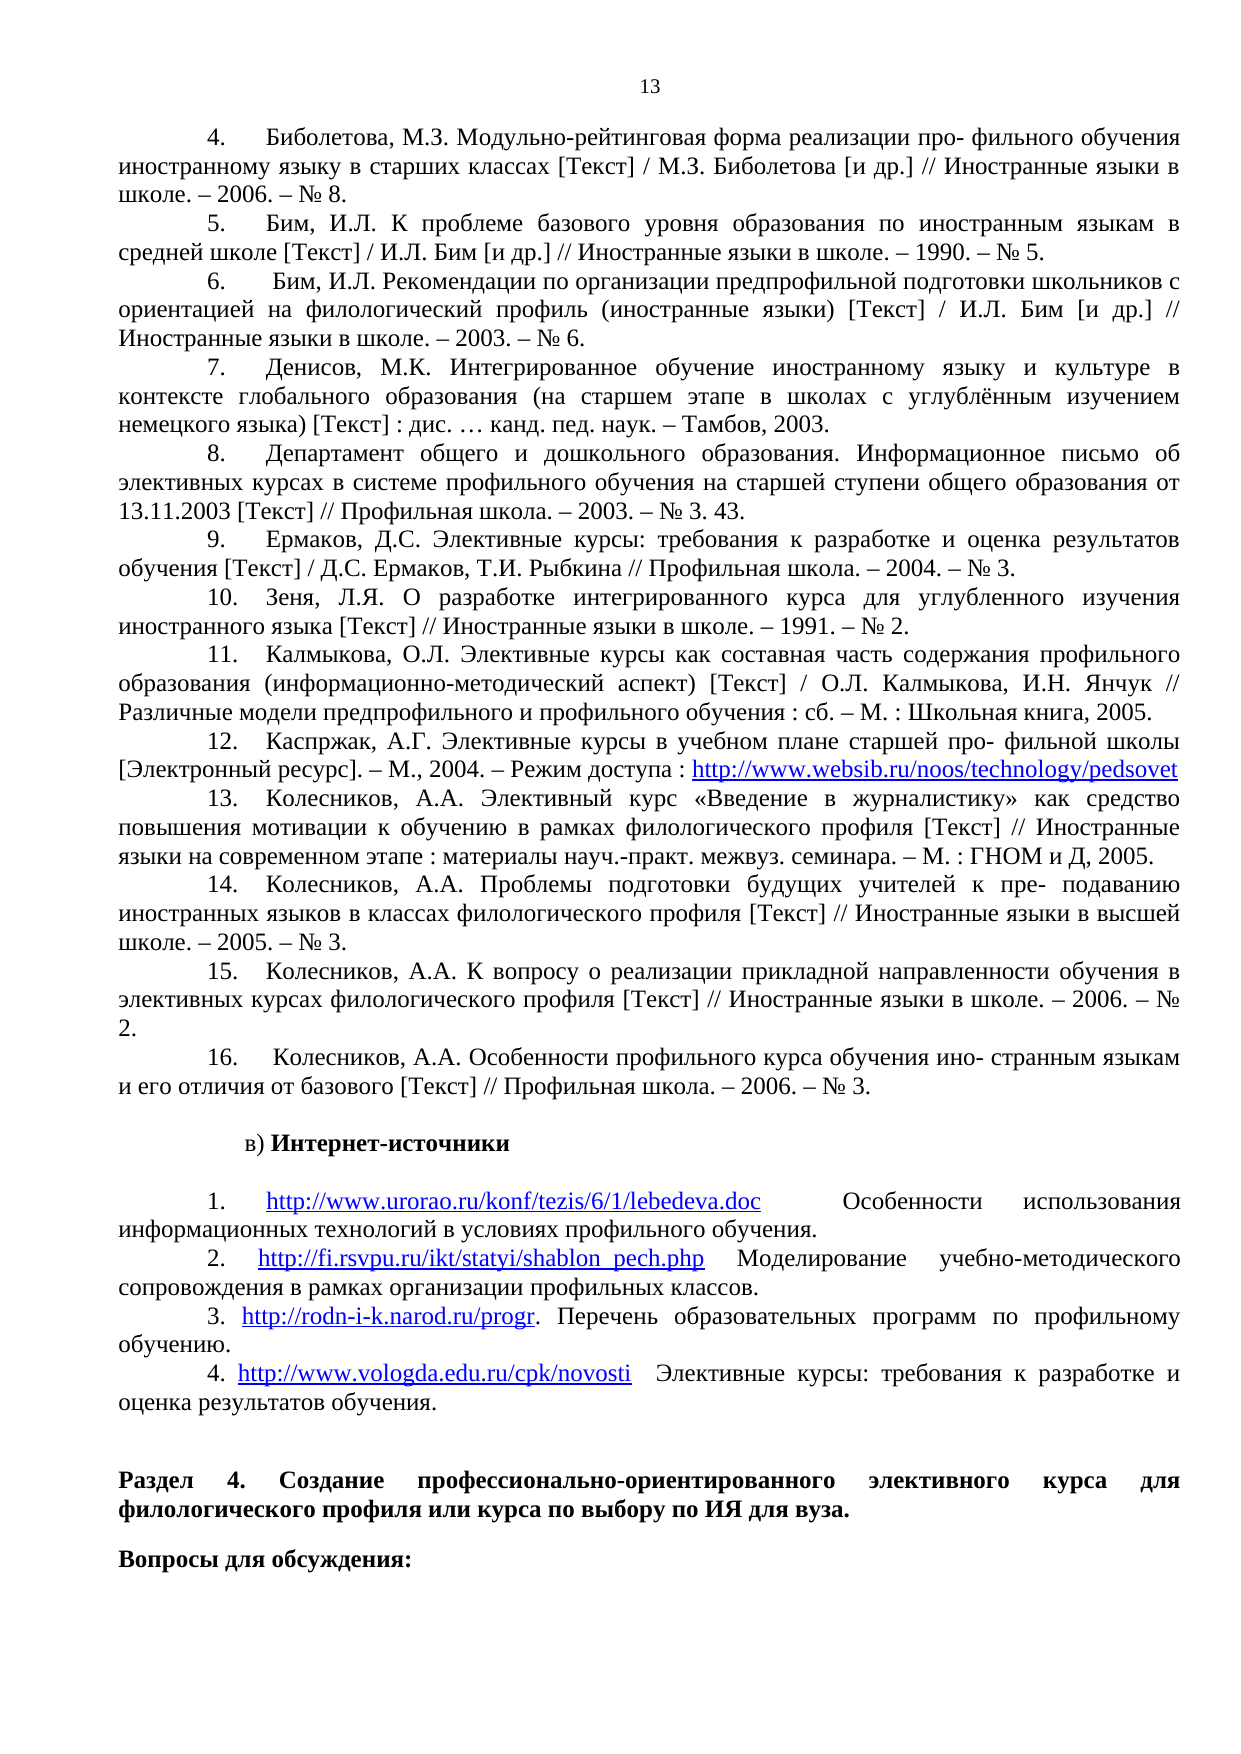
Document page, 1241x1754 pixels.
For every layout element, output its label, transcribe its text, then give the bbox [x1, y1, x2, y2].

text 1. http://www.urorao.ru/konf/tezis/6/1/lebedeva.doc Особенности использования информационных технологий в условиях профильного обучения. [118, 1186, 1181, 1243]
text Раздел 4. Создание профессионально-ориентированного элективного курса для филологического профиля или курса по выбору по ИЯ для вуза. [118, 1465, 1181, 1523]
list Колесников, А.А. К вопросу о реализации прикладной направленности обучения в элективных курсах филологического профиля [Текст] // Иностранные языки в школе. – 2006. – № 2. [118, 956, 1181, 1042]
list Каспржак, А.Г. Элективные курсы в учебном плане старшей про- фильной школы [Электронный ресурс]. – М., 2004. – Режим доступа : http://www.websib.ru/noos/technology/pedsovet [118, 726, 1181, 783]
list Биболетова, М.З. Модульно-рейтинговая форма реализации про- фильного обучения иностранному языку в старших классах [Текст] / М.З. Биболетова [и др.] // Иностранные языки в школе. – 2006. – № 8. [118, 122, 1181, 208]
list Колесников, А.А. Проблемы подготовки будущих учителей к пре- подаванию иностранных языков в классах филологического профиля [Текст] // Иностранные языки в высшей школе. – 2005. – № 3. [118, 869, 1181, 956]
list Бим, И.Л. Рекомендации по организации предпрофильной подготовки школьников с ориентацией на филологический профиль (иностранные языки) [Текст] / И.Л. Бим [и др.] // Иностранные языки в школе. – 2003. – № 6. [118, 266, 1181, 352]
list Департамент общего и дошкольного образования. Информационное письмо об элективных курсах в системе профильного обучения на старшей ступени общего образования от 13.11.2003 [Текст] // Профильная школа. – 2003. – № 3. 43. [118, 438, 1181, 524]
list Бим, И.Л. К проблеме базового уровня образования по иностранным языкам в средней школе [Текст] / И.Л. Бим [и др.] // Иностранные языки в школе. – 1990. – № 5. [118, 208, 1181, 266]
list Колесников, А.А. Элективный курс «Введение в журналистику» как средство повышения мотивации к обучению в рамках филологического профиля [Текст] // Иностранные языки на современном этапе : материалы науч.-практ. межвуз. семинара. – М. : ГНОМ и Д, 2005. [118, 783, 1181, 869]
list Калмыкова, О.Л. Элективные курсы как составная часть содержания профильного образования (информационно-методический аспект) [Текст] / О.Л. Калмыкова, И.Н. Янчук // Различные модели предпрофильного и профильного обучения : сб. – М. : Школьная книга, 2005. [118, 639, 1181, 726]
text 2. http://fi.rsvpu.ru/ikt/statyi/shablon_pech.php Моделирование учебно-методического сопровождения в рамках организации профильных классов. [118, 1243, 1181, 1301]
list Ермаков, Д.С. Элективные курсы: требования к разработке и оценка результатов обучения [Текст] / Д.С. Ермаков, Т.И. Рыбкина // Профильная школа. – 2004. – № 3. [118, 524, 1181, 582]
text 4. http://www.vologda.edu.ru/cpk/novosti Элективные курсы: требования к разработке и оценка результатов обучения. [118, 1358, 1181, 1416]
text 3. http://rodn-i-k.narod.ru/progr. Перечень образовательных программ по профильному обучению. [118, 1301, 1181, 1358]
text Вопросы для обсуждения: [118, 1544, 1181, 1572]
list Денисов, М.К. Интегрированное обучение иностранному языку и культуре в контексте глобального образования (на старшем этапе в школах с углублённым изучением немецкого языка) [Текст] : дис. … канд. пед. наук. – Тамбов, 2003. [118, 352, 1181, 438]
list Зеня, Л.Я. О разработке интегрированного курса для углубленного изучения иностранного языка [Текст] // Иностранные языки в школе. – 1991. – № 2. [118, 582, 1181, 639]
list в) Интернет-источники [244, 1128, 1181, 1157]
list Колесников, А.А. Особенности профильного курса обучения ино- странным языкам и его отличия от базового [Текст] // Профильная школа. – 2006. – № 3. [118, 1042, 1181, 1099]
